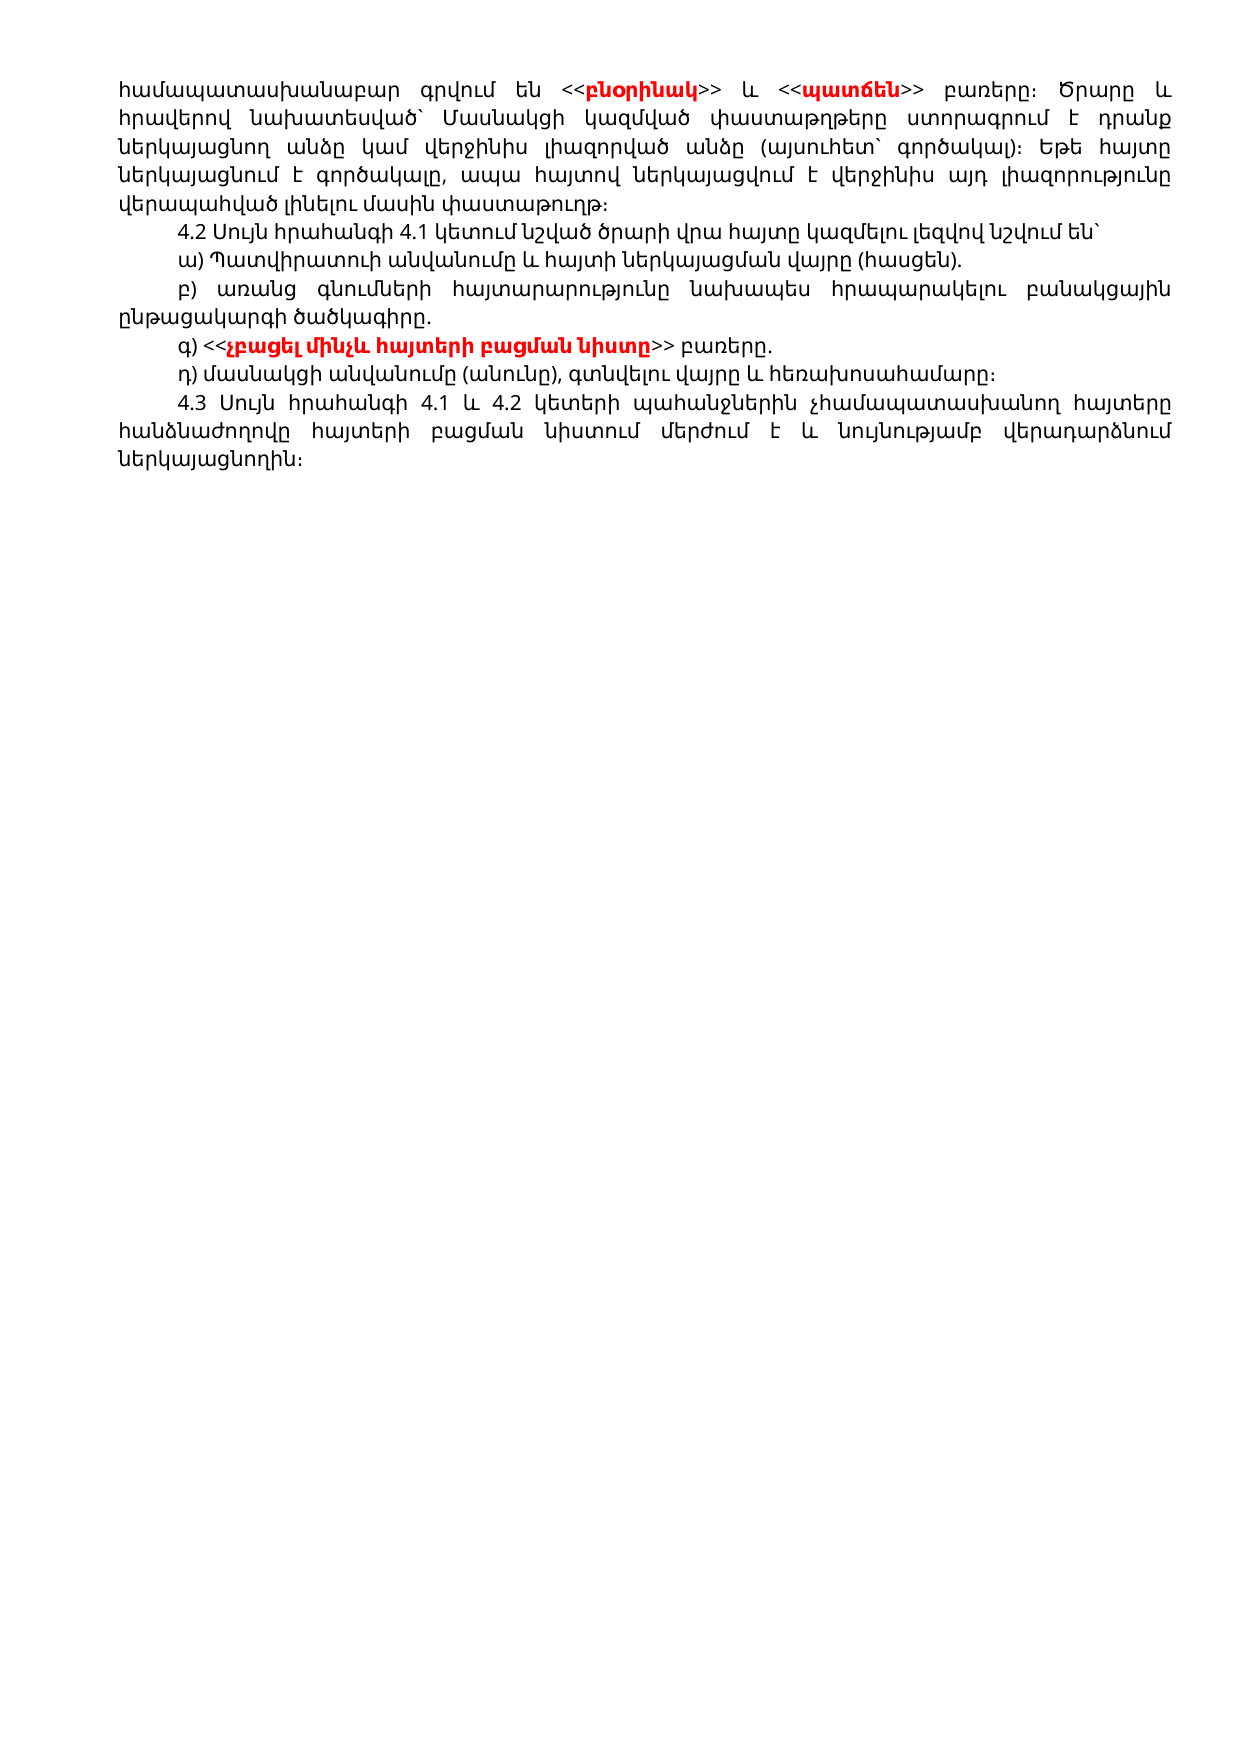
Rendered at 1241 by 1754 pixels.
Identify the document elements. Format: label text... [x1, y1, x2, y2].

text 4.3 Սույն հրահանգի 4.1 և 4.2 կետերի պահանջներին չհամապատասխանող հայտերը հանձնաժողովը հայտերի բացման նիստում մերժում է և նույնությամբ վերադարձնում ներկայացնողին։ [118, 388, 1172, 473]
text 4.2 Սույն հրահանգի 4.1 կետում նշված ծրարի վրա հայտը կազմելու լեզվով նշվում են` [118, 217, 1172, 246]
text բ) առանց գնումների հայտարարությունը նախապես հրապարակելու բանակցային ընթացակարգի ծածկագիրը. [118, 274, 1172, 331]
text դ) մասնակցի անվանումը (անունը), գտնվելու վայրը և հեռախոսահամարը։ [118, 359, 1172, 388]
text ա) Պատվիրատուի անվանումը և հայտի ներկայացման վայրը (հասցեն). [118, 246, 1172, 274]
text գ) <<չբացել մինչև հայտերի բացման նիստը>> բառերը. [118, 331, 1172, 359]
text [118, 75, 1172, 217]
